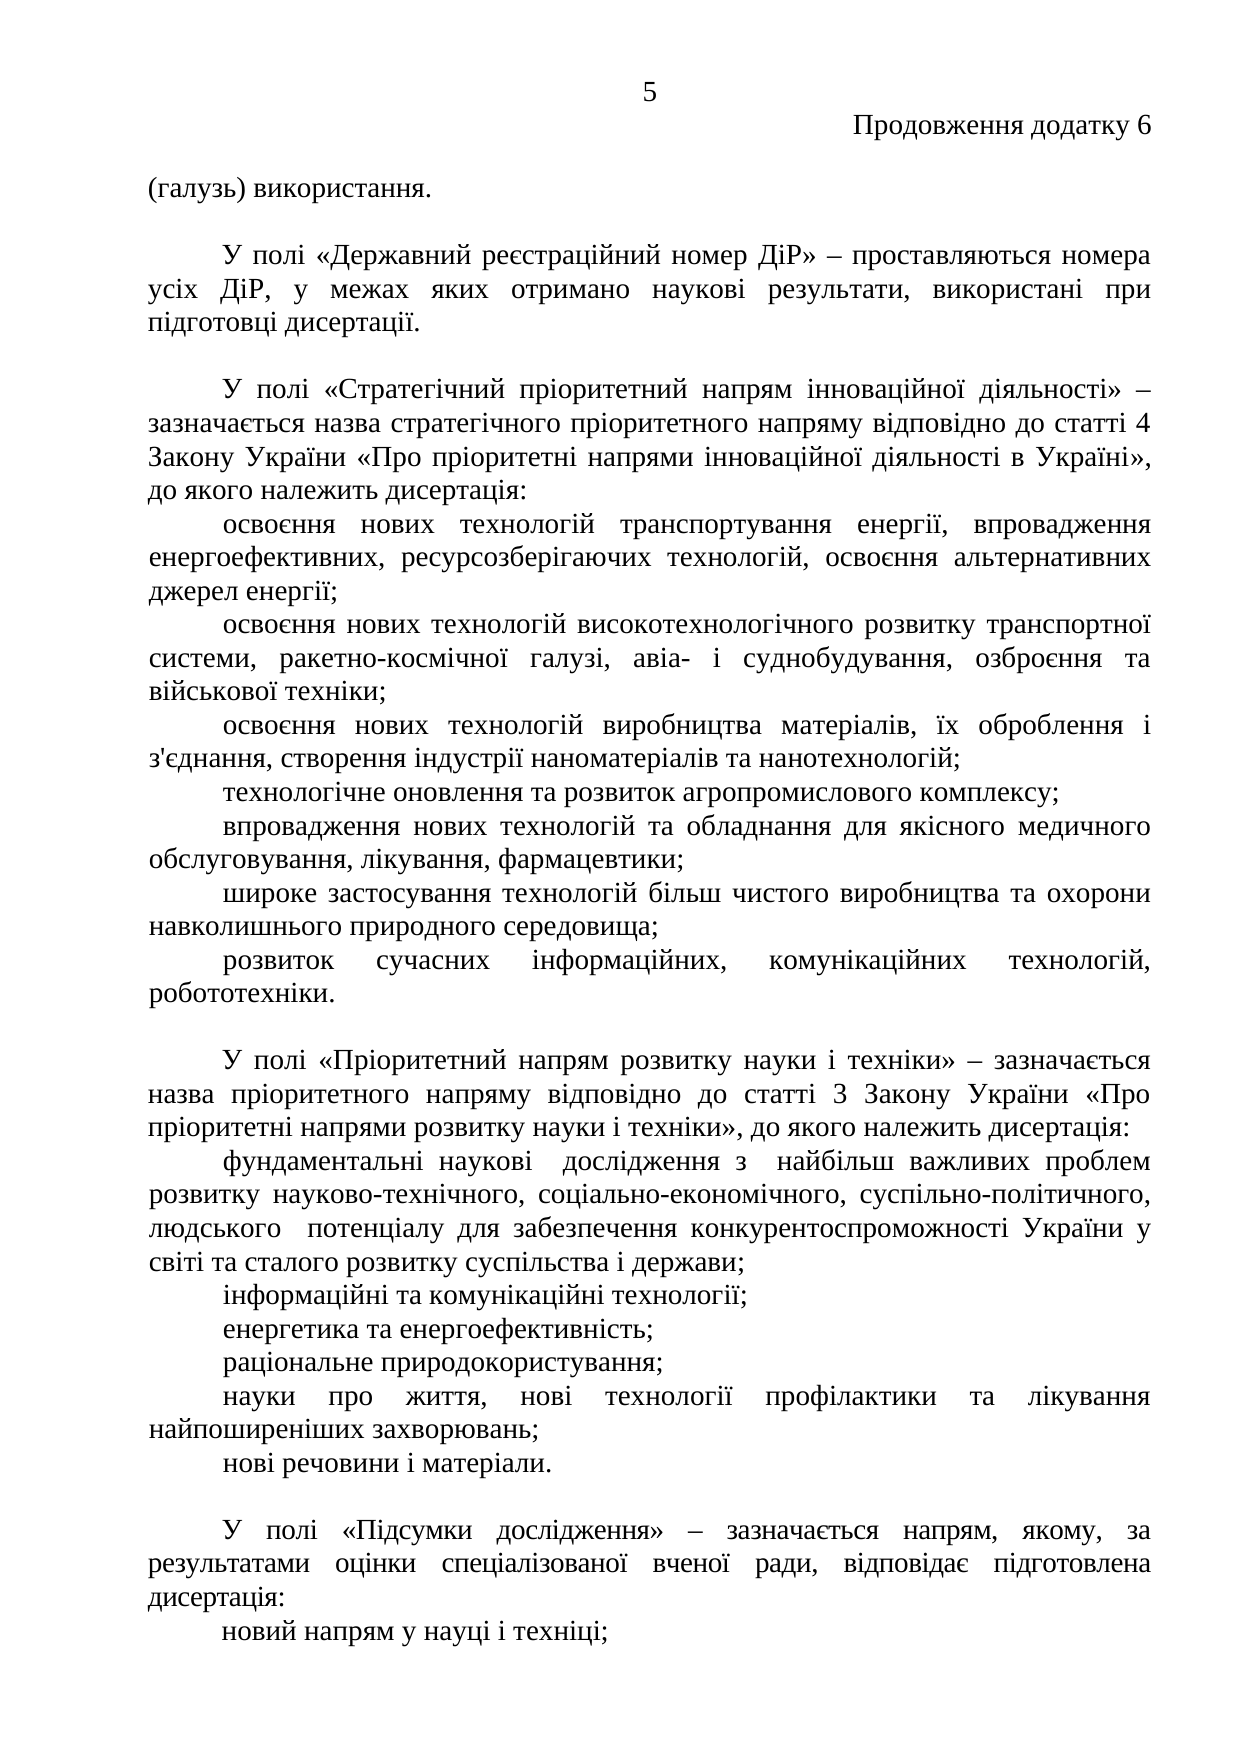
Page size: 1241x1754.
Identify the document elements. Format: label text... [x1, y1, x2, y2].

text У полі «Пріоритетний напрям розвитку науки і техніки» – зазначається назва пріоритетного напряму відповідно до статті 3 Закону України «Про пріоритетні напрями розвитку науки і техніки», до якого належить дисертація: [148, 1042, 1152, 1143]
list енергетика та енергоефективність; [223, 1311, 1152, 1344]
text У полі «Стратегічний пріоритетний напрям інноваційної діяльності» – зазначається назва стратегічного пріоритетного напряму відповідно до статті 4 Закону України «Про пріоритетні напрями інноваційної діяльності в Україні», до якого належить дисертація: [148, 372, 1152, 506]
list фундаментальні наукові дослідження з найбільш важливих проблем розвитку науково-технічного, соціально-економічного, суспільно-політичного, людського потенціалу для забезпечення конкурентоспроможності України у світі та сталого розвитку суспільства і держави; [148, 1143, 1152, 1277]
list впровадження нових технологій та обладнання для якісного медичного обслуговування, лікування, фармацевтики; [148, 808, 1152, 875]
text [148, 170, 1152, 204]
text У полі «Підсумки дослідження» – зазначається напрям, якому, за результатами оцінки спеціалізованої вченої ради, відповідає підготовлена дисертація: [148, 1512, 1152, 1613]
list інформаційні та комунікаційні технології; [223, 1277, 1152, 1311]
text новий напрям у науці і техніці; [148, 1613, 1152, 1646]
list технологічне оновлення та розвиток агропромислового комплексу; [223, 774, 1152, 808]
list широке застосування технологій більш чистого виробництва та охорони навколишнього природного середовища; [148, 875, 1152, 942]
list освоєння нових технологій виробництва матеріалів, їх оброблення і з'єднання, створення індустрії наноматеріалів та нанотехнологій; [148, 707, 1152, 774]
list раціональне природокористування; [223, 1344, 1152, 1378]
list нові речовини і матеріали. [223, 1445, 1152, 1478]
list освоєння нових технологій транспортування енергії, впровадження енергоефективних, ресурсозберігаючих технологій, освоєння альтернативних джерел енергії; [148, 506, 1152, 606]
list освоєння нових технологій високотехнологічного розвитку транспортної системи, ракетно-космічної галузі, авіа- і суднобудування, озброєння та військової техніки; [148, 606, 1152, 707]
list науки про життя, нові технології профілактики та лікування найпоширеніших захворювань; [148, 1378, 1152, 1445]
list розвиток сучасних інформаційних, комунікаційних технологій, робототехніки. [148, 942, 1152, 1009]
text У полі «Державний реєстраційний номер ДіР» – проставляються номера усіх ДіР, у межах яких отримано наукові результати, використані при підготовці дисертації. [148, 237, 1152, 338]
